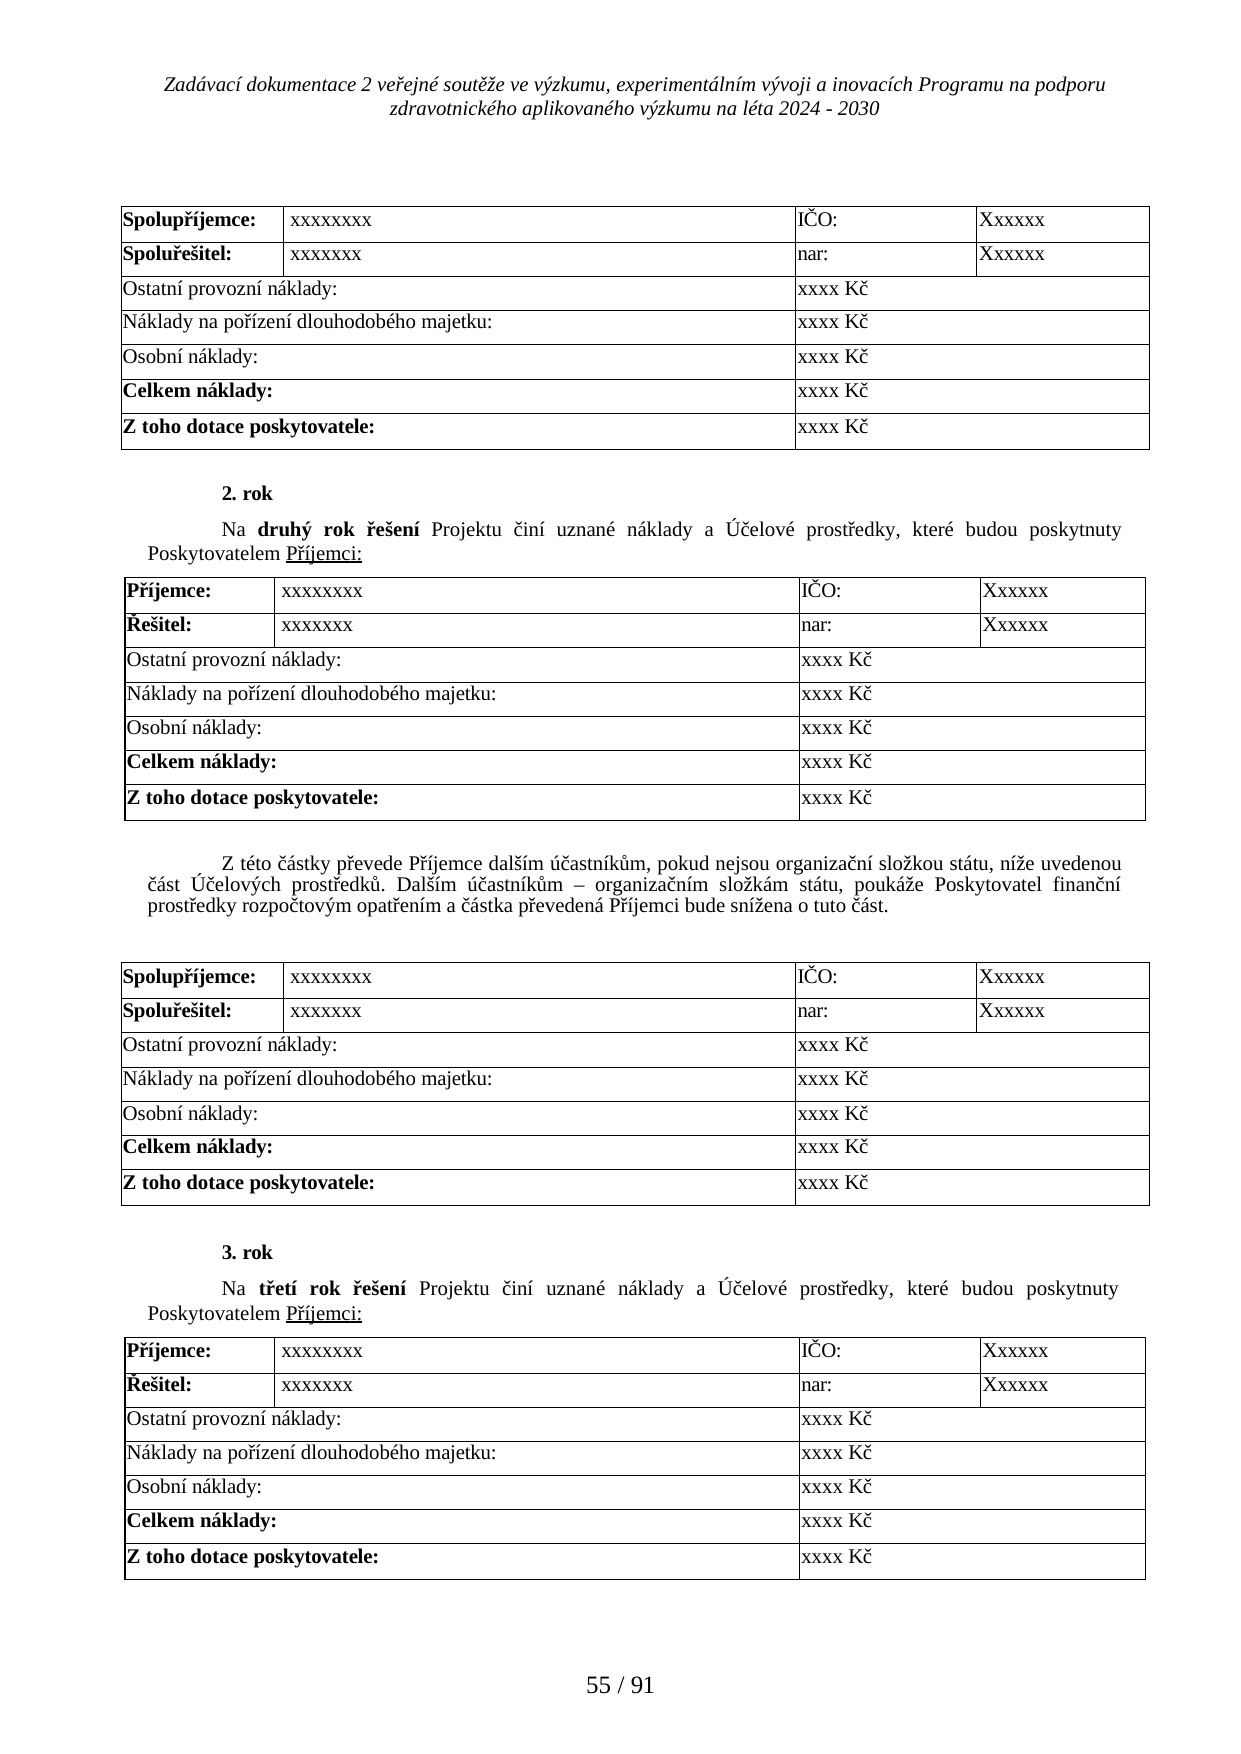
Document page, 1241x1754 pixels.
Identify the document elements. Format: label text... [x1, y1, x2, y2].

list rok [222, 1240, 1161, 1264]
table_header Příjemce: [126, 1338, 274, 1373]
table_cell xxxx Kč [800, 785, 1145, 820]
table_cell Osobní náklady: [122, 1102, 795, 1135]
table_cell xxxx Kč [800, 717, 1145, 750]
table_header xxxxxxxx [275, 1338, 799, 1373]
table_cell Xxxxxx [977, 999, 1149, 1032]
table_cell xxxx Kč [796, 277, 1149, 310]
table_header Xxxxxx [977, 207, 1149, 242]
table_cell Řešitel: [126, 1374, 274, 1407]
table_cell xxxx Kč [796, 1170, 1149, 1205]
table_cell xxxx Kč [800, 683, 1145, 716]
table_cell xxxx Kč [800, 1408, 1145, 1441]
table_cell Spoluřešitel: [122, 999, 283, 1032]
table_header Spolupříjemce: [122, 207, 283, 242]
table_cell xxxx Kč [800, 1510, 1145, 1543]
table_header IČO: [800, 1338, 980, 1373]
table_cell Xxxxxx [981, 614, 1145, 647]
table_cell xxxx Kč [796, 311, 1149, 344]
table_cell nar: [796, 999, 976, 1032]
table_cell Ostatní provozní náklady: [122, 1033, 795, 1067]
table_cell xxxx Kč [800, 1442, 1145, 1475]
table_cell Náklady na pořízení dlouhodobého majetku: [122, 1068, 795, 1101]
table_cell Z toho dotace poskytovatele: [126, 785, 799, 820]
table_cell xxxx Kč [800, 648, 1145, 682]
table_cell Řešitel: [126, 614, 274, 647]
table_cell Ostatní provozní náklady: [122, 277, 795, 310]
table_cell Z toho dotace poskytovatele: [122, 1170, 795, 1205]
table_cell Xxxxxx [977, 243, 1149, 276]
table_header IČO: [796, 963, 976, 998]
table_cell Osobní náklady: [126, 717, 799, 750]
text Na třetí rok řešení Projektu činí uznané náklady a Účelové prostředky, které budou poskytnuty Poskytovatelem Příjemci: [147, 1276, 1161, 1324]
text Na druhý rok řešení Projektu činí uznané náklady a Účelové prostředky, které budou poskytnuty Poskytovatelem Příjemci: [147, 517, 1122, 565]
table_header IČO: [796, 207, 976, 242]
table_cell nar: [796, 243, 976, 276]
table_cell Osobní náklady: [122, 345, 795, 379]
table_cell Xxxxxx [981, 1374, 1145, 1407]
table_header Spolupříjemce: [122, 963, 283, 998]
table_cell Celkem náklady: [122, 380, 795, 412]
table_cell Spoluřešitel: [122, 243, 283, 276]
table_header Příjemce: [126, 578, 274, 613]
table_cell Náklady na pořízení dlouhodobého majetku: [122, 311, 795, 344]
table_cell nar: [800, 1374, 980, 1407]
table_header xxxxxxxx [284, 963, 795, 998]
table_cell xxxxxxx [275, 614, 799, 647]
table_header Xxxxxx [981, 578, 1145, 613]
table_header xxxxxxxx [275, 578, 799, 613]
text Z této částky převede Příjemce dalším účastníkům, pokud nejsou organizační složkou státu, níže uvedenou část Účelových prostředků. Dalším účastníkům – organizačním složkám státu, poukáže Poskytovatel finanční prostředky rozpočtovým opatřením a částka převedená Příjemci bude snížena o tuto část. [147, 854, 1123, 917]
table_header IČO: [800, 578, 980, 613]
table_cell xxxx Kč [796, 1033, 1149, 1067]
table_cell xxxx Kč [800, 751, 1145, 784]
table_cell xxxx Kč [796, 1068, 1149, 1101]
table_cell Osobní náklady: [126, 1476, 799, 1509]
table_cell xxxxxxx [284, 999, 795, 1032]
table_cell Ostatní provozní náklady: [126, 648, 799, 682]
list rok [222, 481, 1161, 504]
table_cell xxxx Kč [796, 1136, 1149, 1169]
table_cell Náklady na pořízení dlouhodobého majetku: [126, 1442, 799, 1475]
table_cell Z toho dotace poskytovatele: [122, 414, 795, 448]
table_cell xxxx Kč [796, 414, 1149, 448]
table_cell Celkem náklady: [126, 1510, 799, 1543]
table_header Xxxxxx [981, 1338, 1145, 1373]
table_cell xxxx Kč [800, 1544, 1145, 1579]
table_cell Z toho dotace poskytovatele: [126, 1544, 799, 1579]
table_cell xxxxxxx [275, 1374, 799, 1407]
table_cell Náklady na pořízení dlouhodobého majetku: [126, 683, 799, 716]
table_cell xxxx Kč [796, 380, 1149, 412]
table_header xxxxxxxx [284, 207, 795, 242]
table_cell xxxxxxx [284, 243, 795, 276]
table_cell nar: [800, 614, 980, 647]
table_cell xxxx Kč [796, 1102, 1149, 1135]
table_cell xxxx Kč [796, 345, 1149, 379]
table_cell Celkem náklady: [122, 1136, 795, 1169]
table_header Xxxxxx [977, 963, 1149, 998]
table_cell xxxx Kč [800, 1476, 1145, 1509]
table_cell Ostatní provozní náklady: [126, 1408, 799, 1441]
table_cell Celkem náklady: [126, 751, 799, 784]
